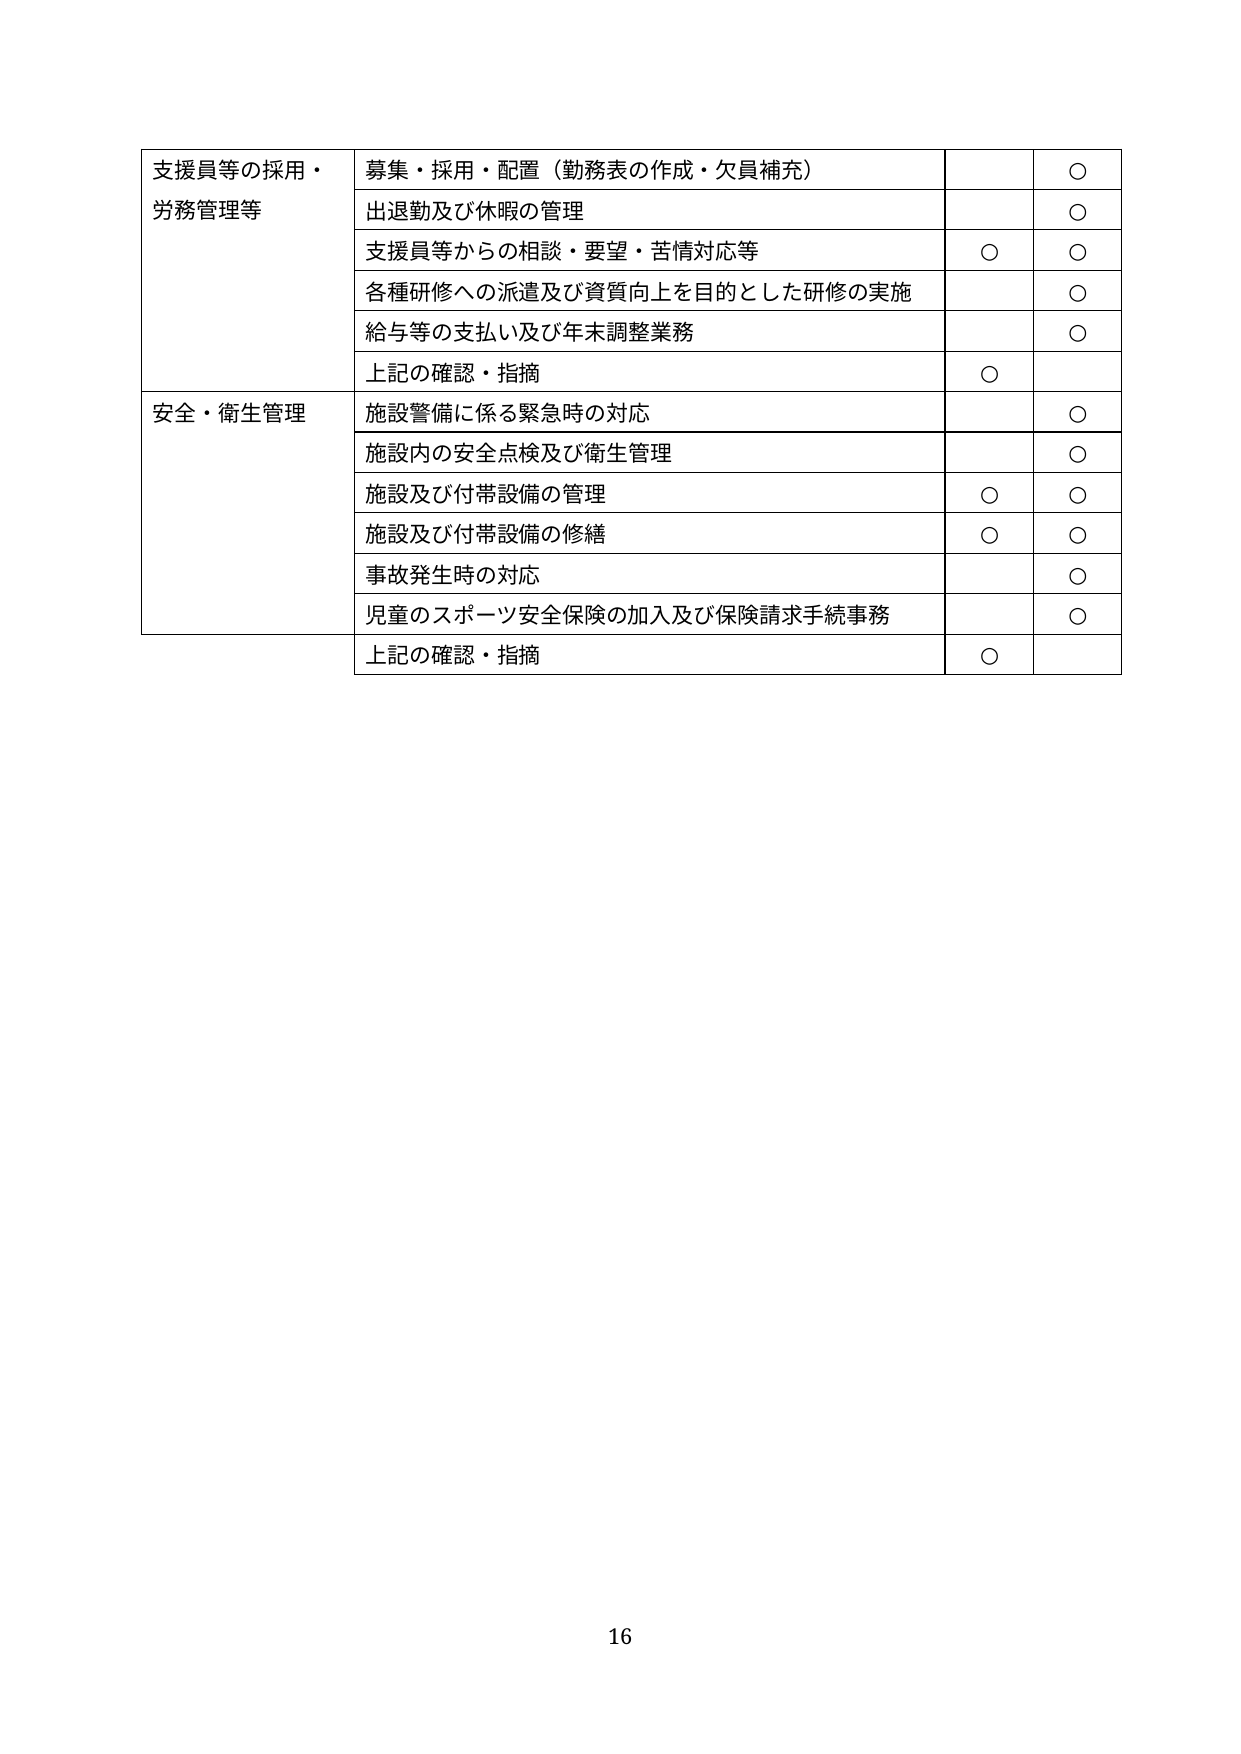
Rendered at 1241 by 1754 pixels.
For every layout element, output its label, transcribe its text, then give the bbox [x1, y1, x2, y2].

table_cell ○ [946, 513, 1033, 553]
table_cell 出退勤及び休暇の管理 [355, 190, 944, 229]
table_cell 支援員等の採用・労務管理等 [142, 150, 354, 391]
table_cell ○ [1034, 554, 1121, 593]
table_cell 給与等の支払い及び年末調整業務 [355, 311, 944, 351]
table_cell 施設及び付帯設備の修繕 [355, 513, 944, 553]
table_cell 支援員等からの相談・要望・苦情対応等 [355, 230, 944, 270]
table_cell [946, 311, 1033, 351]
table_cell [946, 554, 1033, 593]
table_cell ○ [1034, 392, 1121, 431]
table_cell 施設及び付帯設備の管理 [355, 473, 944, 512]
table_cell 事故発生時の対応 [355, 554, 944, 593]
table_cell ○ [1034, 433, 1121, 472]
table_cell [1034, 352, 1121, 391]
table_cell ○ [1034, 311, 1121, 351]
table_cell 上記の確認・指摘 [355, 635, 944, 674]
table_cell ○ [1034, 230, 1121, 270]
table_cell [946, 392, 1033, 431]
table_cell 施設内の安全点検及び衛生管理 [355, 433, 944, 472]
table_cell [1034, 635, 1121, 674]
table_cell ○ [946, 352, 1033, 391]
table_cell ○ [946, 635, 1033, 674]
table_cell [946, 190, 1033, 229]
table_cell 募集・採用・配置（勤務表の作成・欠員補充） [355, 150, 944, 189]
table_cell [946, 150, 1033, 189]
table_cell ○ [1034, 190, 1121, 229]
table_cell 各種研修への派遣及び資質向上を目的とした研修の実施 [355, 271, 944, 310]
table_cell 上記の確認・指摘 [355, 352, 944, 391]
table_cell [946, 271, 1033, 310]
table_cell ○ [946, 473, 1033, 512]
table_cell ○ [1034, 150, 1121, 189]
table_cell [946, 594, 1033, 633]
table_cell 安全・衛生管理 [142, 392, 354, 633]
table_cell ○ [1034, 513, 1121, 553]
table_cell ○ [1034, 594, 1121, 633]
table_cell 児童のスポーツ安全保険の加入及び保険請求手続事務 [355, 594, 944, 633]
table_cell ○ [1034, 473, 1121, 512]
table_cell [946, 433, 1033, 472]
table_cell 施設警備に係る緊急時の対応 [355, 392, 944, 431]
table_cell ○ [946, 230, 1033, 270]
table_cell ○ [1034, 271, 1121, 310]
